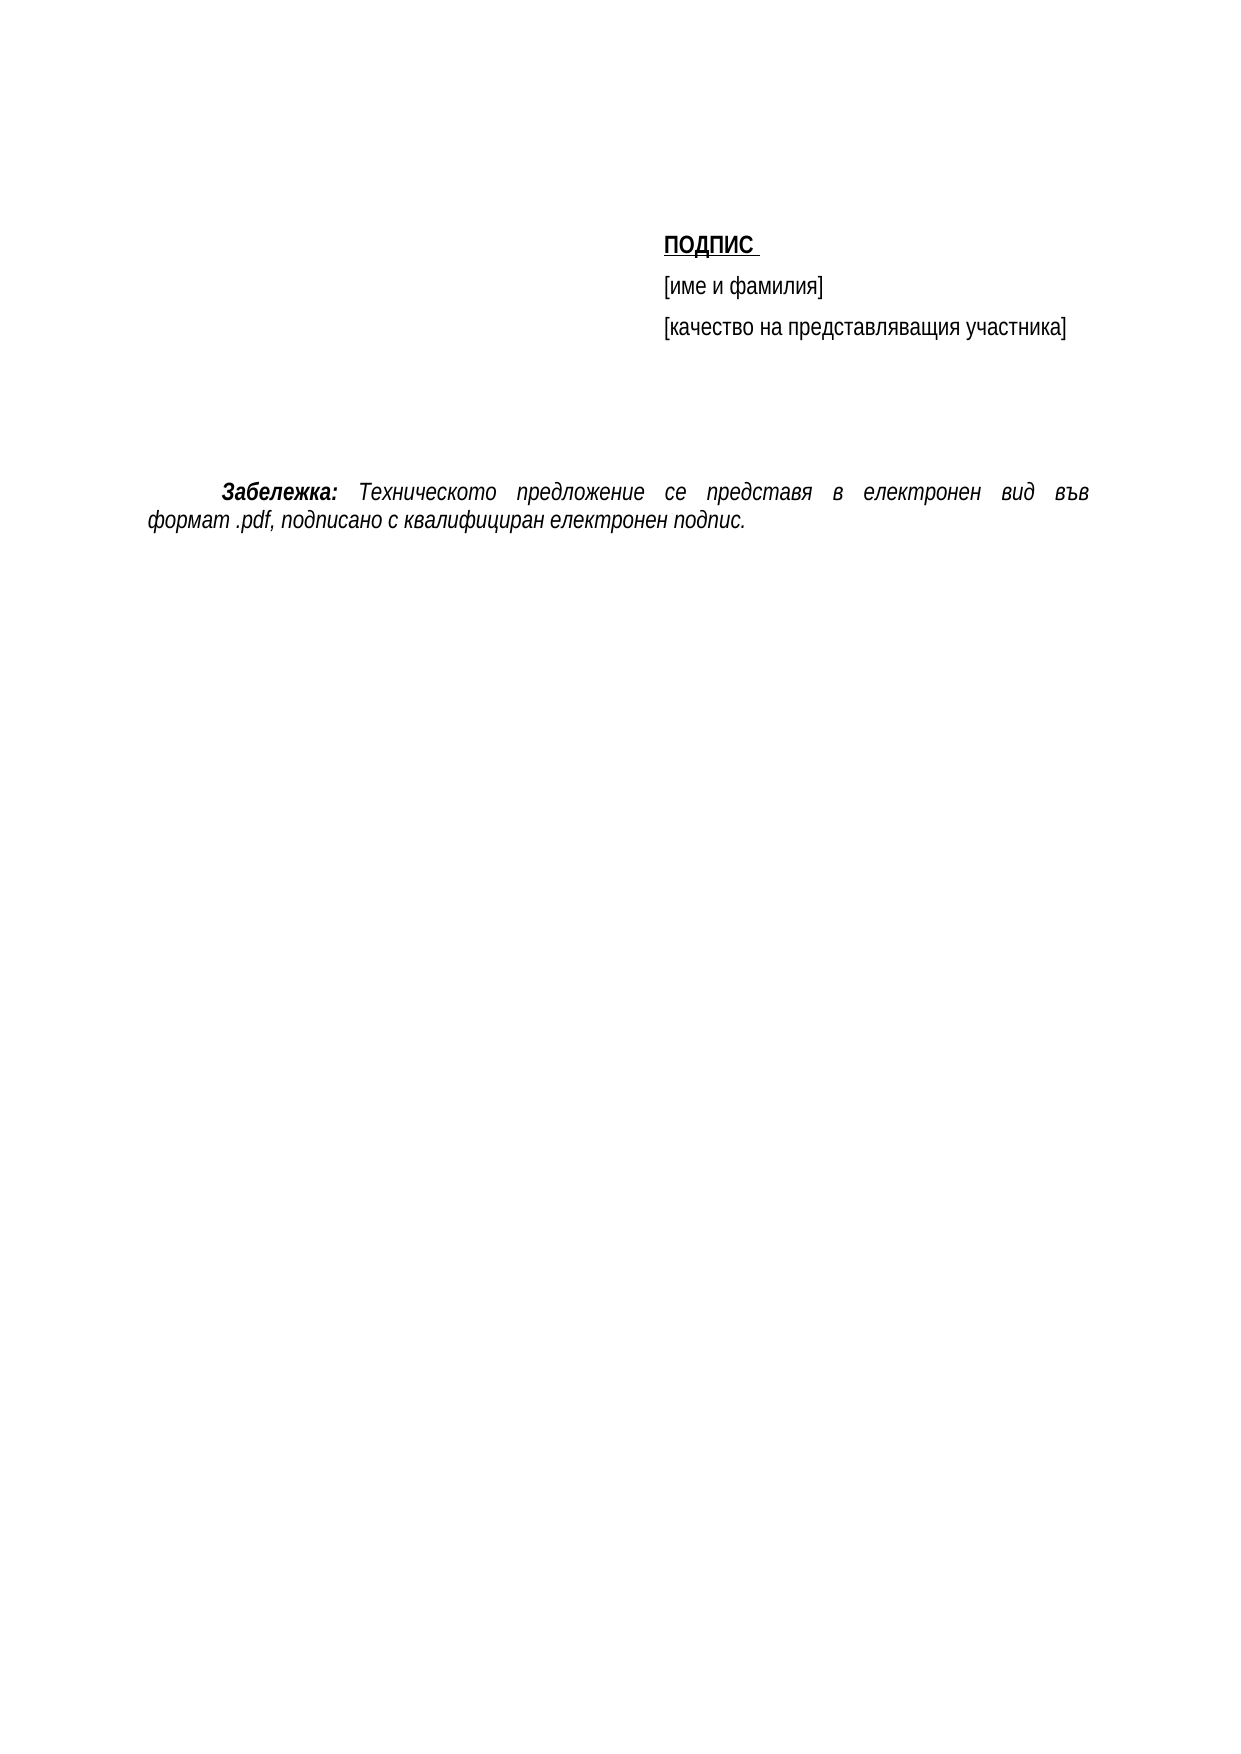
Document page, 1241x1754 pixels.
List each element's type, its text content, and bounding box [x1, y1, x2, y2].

text Забележка: Техническото предложение се представя в електронен вид във формат .pdf, подписано с квалифициран електронен подпис. [148, 477, 1093, 534]
text ПОДПИС [590, 230, 1093, 258]
text [качество на представляващия участника] [664, 312, 1093, 341]
text [име и фамилия] [590, 271, 1093, 300]
